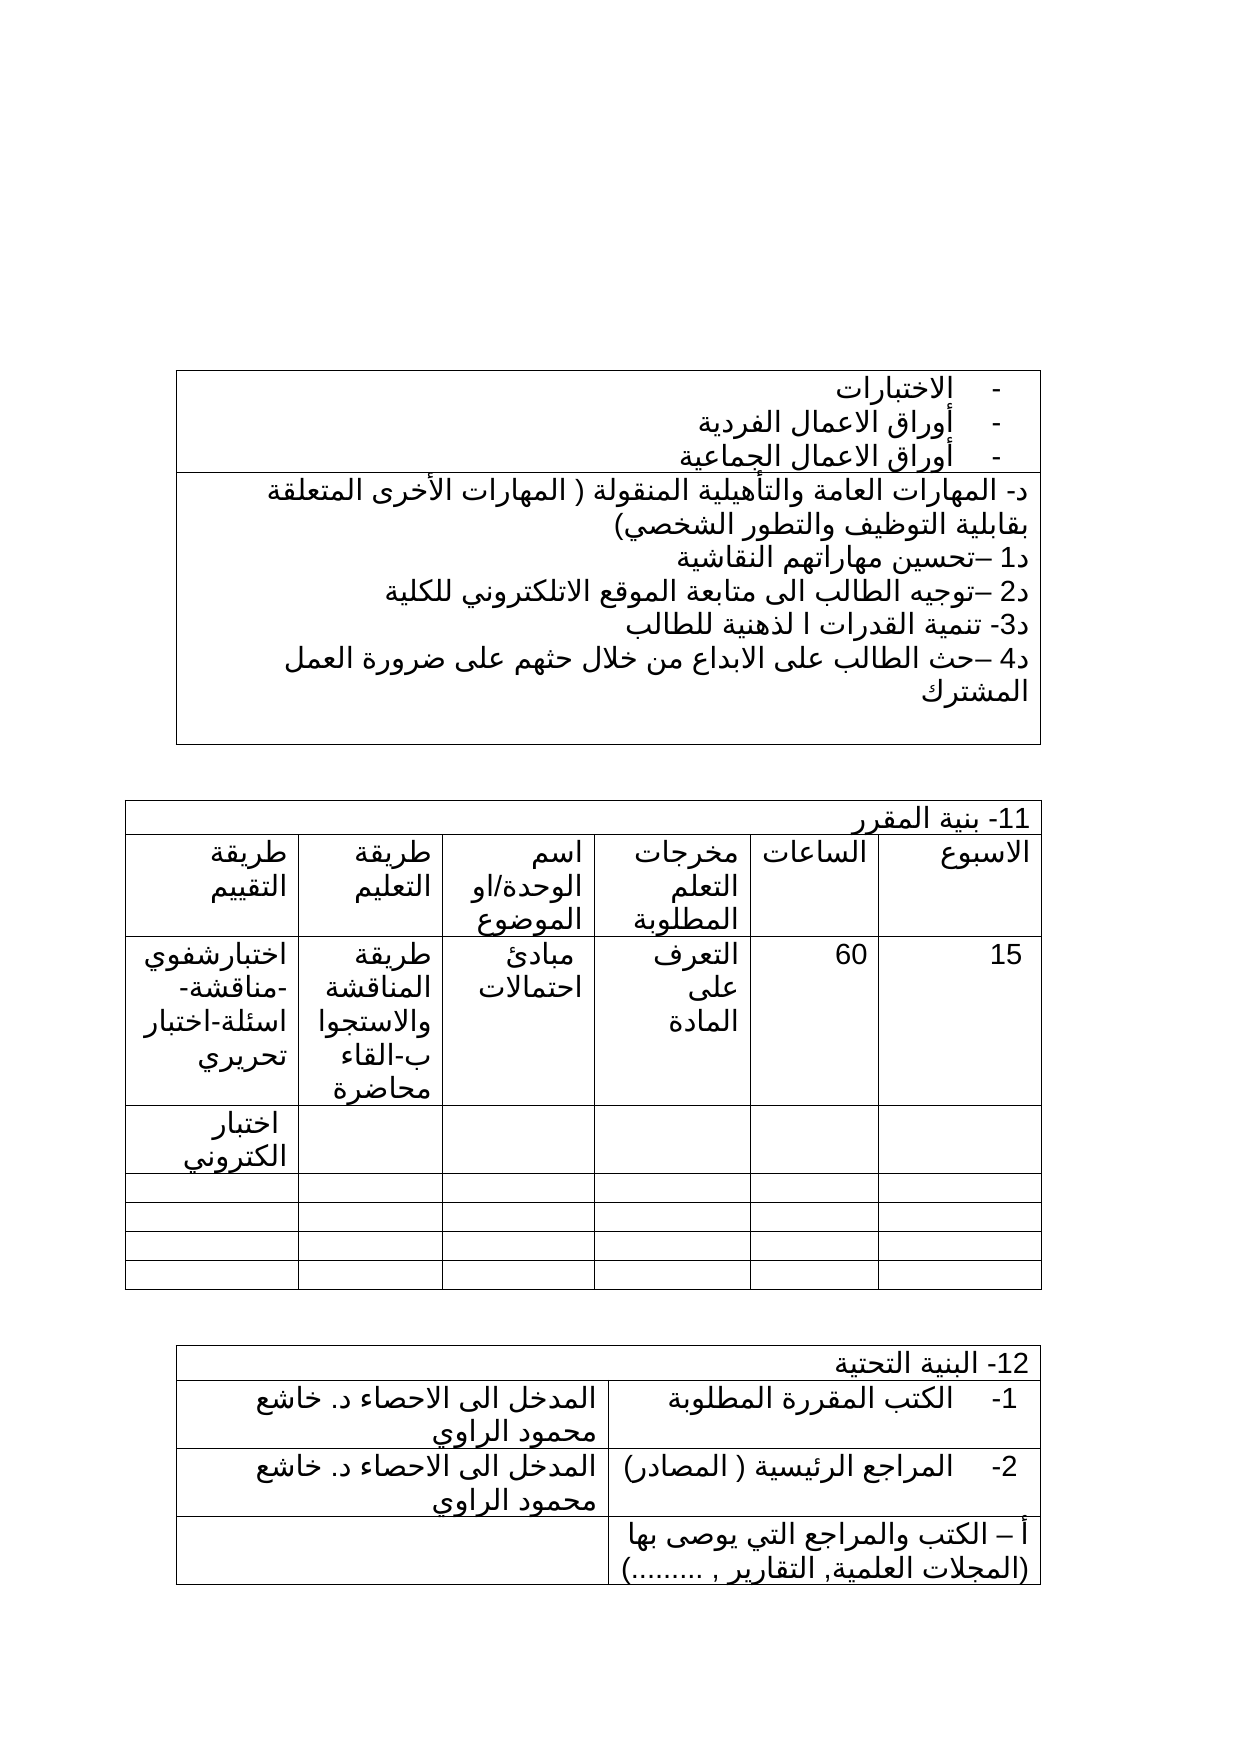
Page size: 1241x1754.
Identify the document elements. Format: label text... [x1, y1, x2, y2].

table_cell [595, 1232, 750, 1260]
table_cell [595, 1174, 750, 1202]
table_cell 15 [879, 937, 1041, 1105]
table_cell [595, 1261, 750, 1289]
table_cell [751, 1106, 878, 1173]
table_cell [443, 1232, 594, 1260]
table_cell [751, 1261, 878, 1289]
table_cell [299, 1232, 442, 1260]
table_cell [443, 1106, 594, 1173]
table_cell الاسبوع [879, 835, 1041, 936]
table_cell أ – الكتب والمراجع التي يوصى بها (المجلات العلمية, التقارير , .........) [609, 1517, 1040, 1584]
table_cell د- المهارات العامة والتأهيلية المنقولة ( المهارات الأخرى المتعلقة بقابلية التوظيف والتطور الشخصي) د1 –تحسين مهاراتهم النقاشية د2 –توجيه الطالب الى متابعة الموقع الاتلكتروني للكلية د3- تنمية القدرات ا لذهنية للطالب د4 –حث الطالب على الابداع من خلال حثهم على ضرورة العمل المشترك [177, 473, 1040, 743]
table_cell الكتب المقررة المطلوبة [609, 1381, 1040, 1448]
table_cell [879, 1261, 1041, 1289]
table_cell [879, 1106, 1041, 1173]
table_cell 60 [751, 937, 878, 1105]
table_cell [126, 1261, 298, 1289]
table_cell الساعات [751, 835, 878, 936]
table_cell التعرف على المادة [595, 937, 750, 1105]
table_cell [879, 1203, 1041, 1231]
table_cell [443, 1174, 594, 1202]
table_cell [443, 1261, 594, 1289]
table_cell المدخل الى الاحصاء د. خاشع محمود الراوي [177, 1381, 608, 1448]
table_cell [595, 1106, 750, 1173]
table_cell طريقة التعليم [299, 835, 442, 936]
table_header 12- البنية التحتية [177, 1346, 1040, 1380]
table_cell [126, 1174, 298, 1202]
table_cell [443, 1203, 594, 1231]
table_cell [299, 1106, 442, 1173]
table_cell طريقة التقييم [126, 835, 298, 936]
table_cell مخرجات التعلم المطلوبة [595, 835, 750, 936]
table_cell [126, 1203, 298, 1231]
table_cell [879, 1232, 1041, 1260]
table_cell المراجع الرئيسية ( المصادر) [609, 1449, 1040, 1516]
table_header الاختبارات أوراق الاعمال الفردية أوراق الاعمال الجماعية [177, 371, 1040, 472]
table_cell [299, 1261, 442, 1289]
table_cell [751, 1232, 878, 1260]
table_cell [879, 1174, 1041, 1202]
table_cell المدخل الى الاحصاء د. خاشع محمود الراوي [177, 1449, 608, 1516]
table_cell [177, 1517, 608, 1584]
table_cell [126, 1232, 298, 1260]
table_cell [751, 1203, 878, 1231]
table_cell اختبار الكتروني [126, 1106, 298, 1173]
table_cell طريقة المناقشة والاستجواب-القاء محاضرة [299, 937, 442, 1105]
table_cell اسم الوحدة/او الموضوع [443, 835, 594, 936]
table_cell [751, 1174, 878, 1202]
table_header 11- بنية المقرر [126, 801, 1041, 834]
table_cell [299, 1203, 442, 1231]
table_cell [595, 1203, 750, 1231]
table_cell اختبارشفوي-مناقشة-اسئلة-اختبار تحريري [126, 937, 298, 1105]
table_cell مبادئ احتمالات [443, 937, 594, 1105]
table_cell [299, 1174, 442, 1202]
